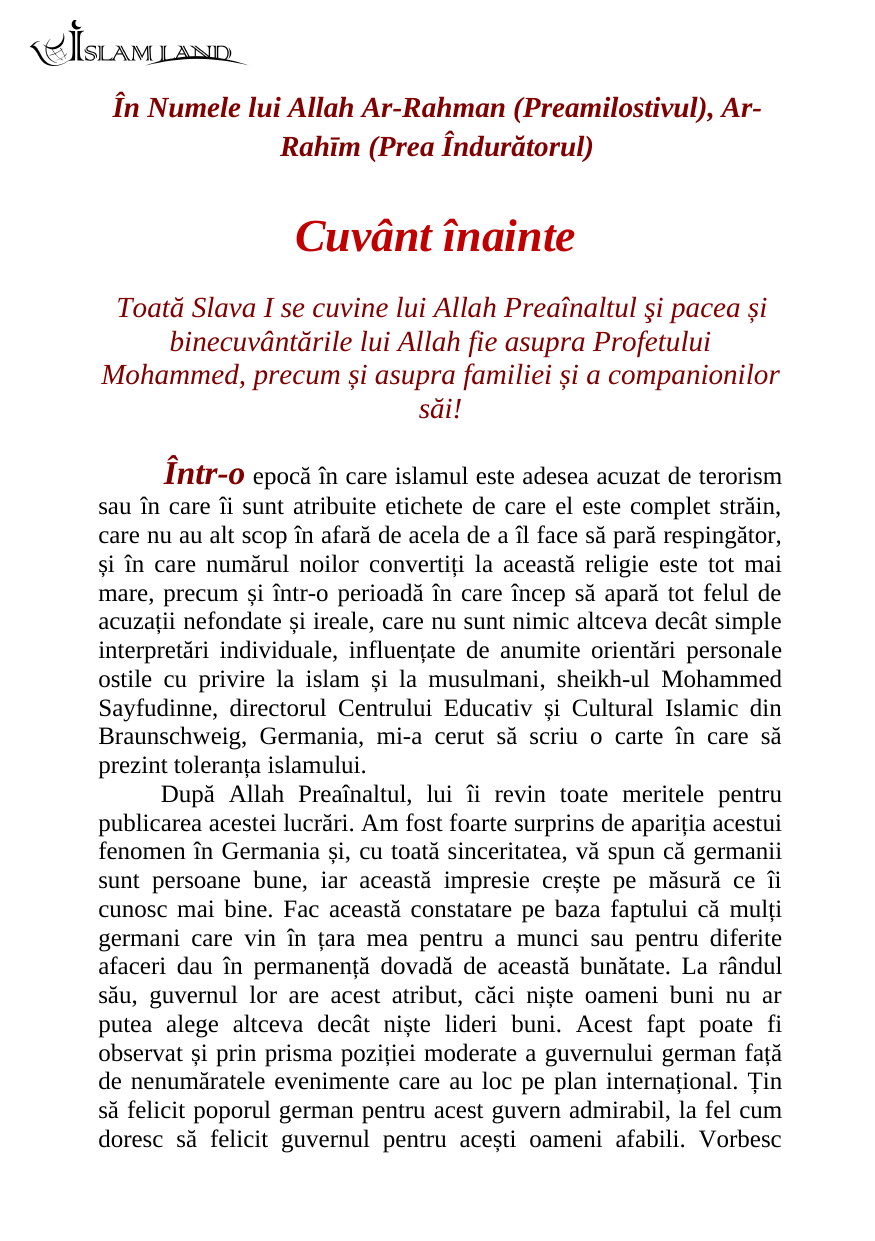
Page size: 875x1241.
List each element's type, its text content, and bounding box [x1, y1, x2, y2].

text Toată Slava I se cuvine lui Allah Preaînaltul şi pacea și binecuvântările lui Allah fie asupra Profetului Mohammed, precum și asupra familiei și a companionilor săi! [98, 290, 783, 424]
text În Numele lui Allah Ar-Rahman (Preamilostivul), Ar-Rahīm (Prea Îndurătorul) [89, 90, 785, 162]
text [98, 779, 783, 1153]
text Într-o epocă în care islamul este adesea acuzat de terorism sau în care îi sunt atribuite etichete de care el este complet străin, care nu au alt scop în afară de acela de a îl face să pară respingător, și în care numărul noilor convertiți la această religie este tot mai mare, precum și într-o perioadă în care încep să apară tot felul de acuzații nefondate și ireale, care nu sunt nimic altceva decât simple interpretări individuale, influențate de anumite orientări personale ostile cu privire la islam și la musulmani, sheikh-ul Mohammed Sayfudinne, directorul Centrului Educativ și Cultural Islamic din Braunschweig, Germania, mi-a cerut să scriu o carte în care să prezint toleranța islamului. [98, 453, 783, 779]
text Cuvânt înainte [86, 209, 785, 261]
picture [29, 20, 249, 66]
